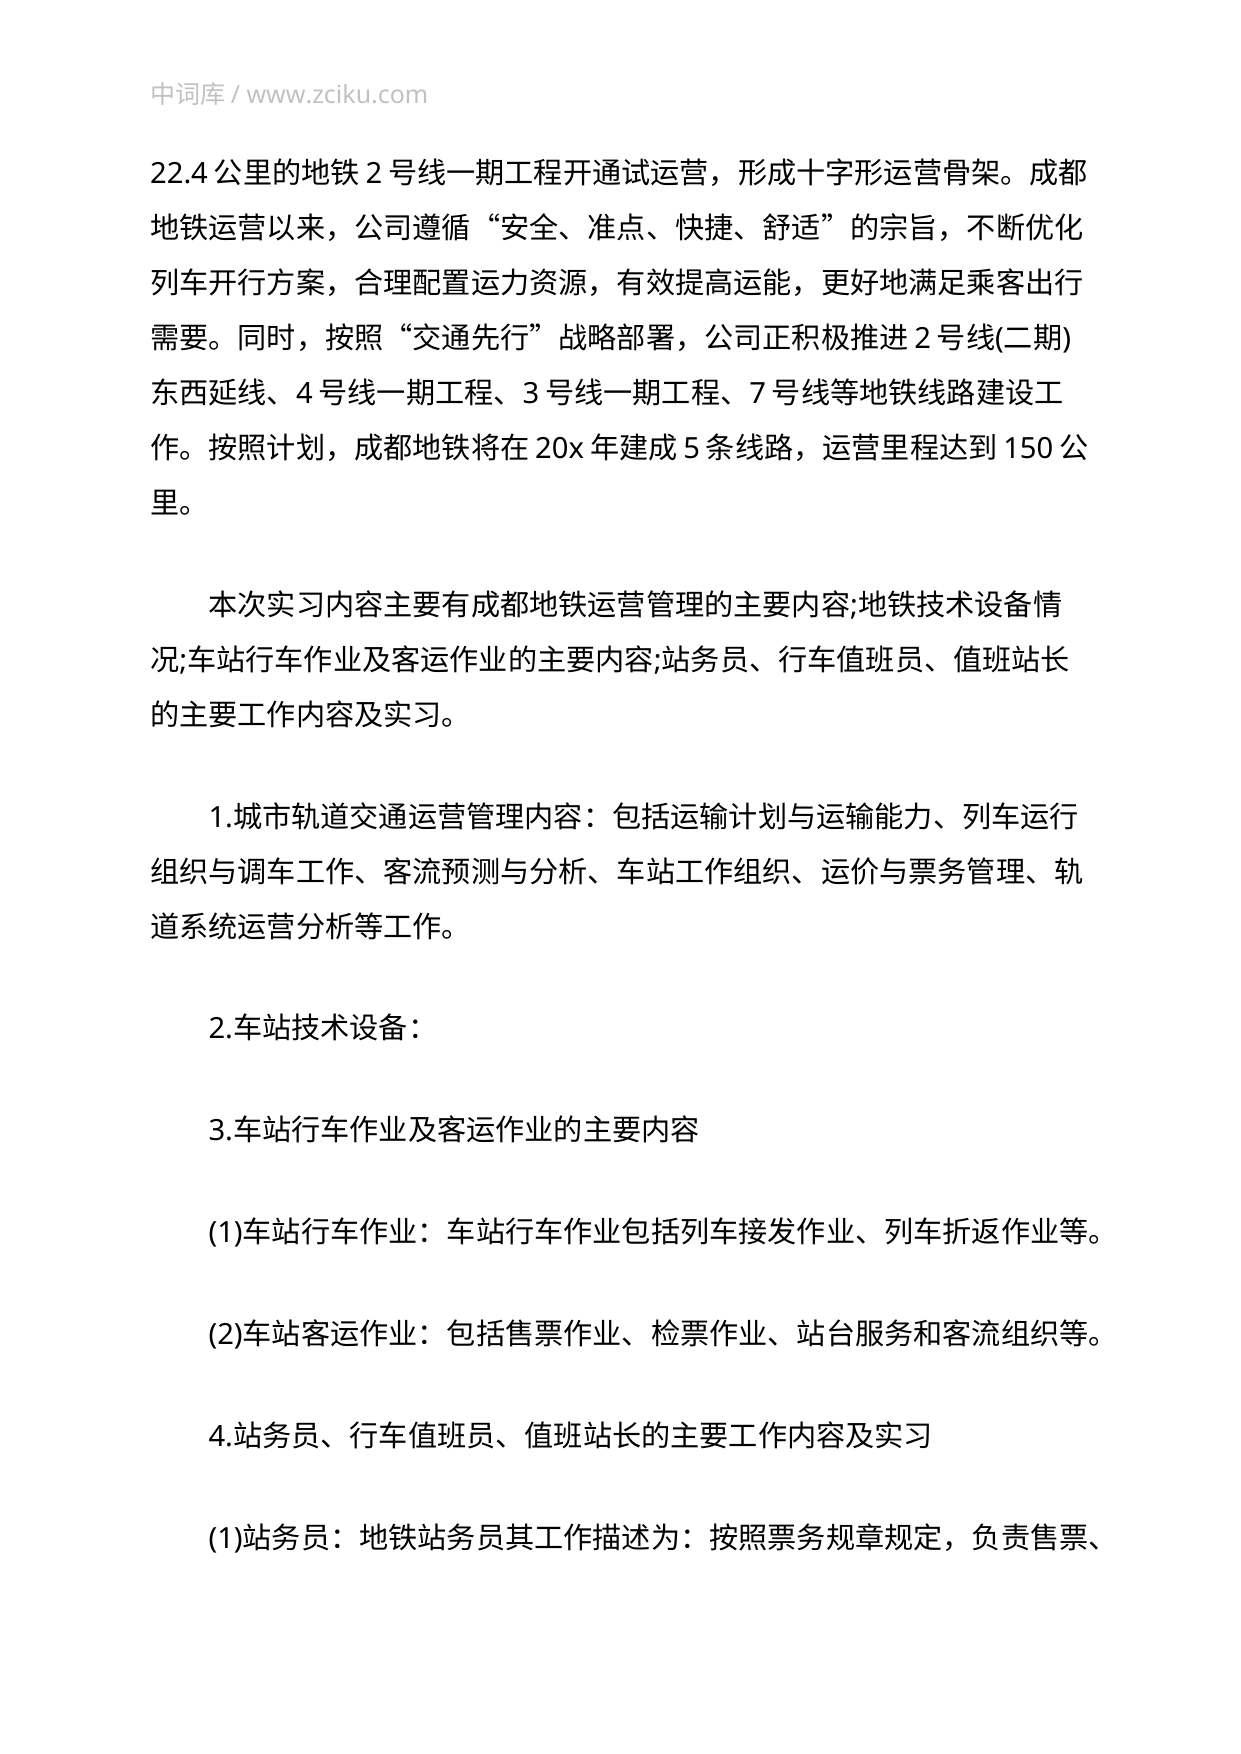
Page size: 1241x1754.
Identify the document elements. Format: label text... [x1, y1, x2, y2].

text (1)车站行车作业：车站行车作业包括列车接发作业、列车折返作业等。 [150, 1209, 1090, 1251]
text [150, 1515, 1090, 1557]
text 3.车站行车作业及客运作业的主要内容 [150, 1107, 1090, 1149]
text 4.站务员、行车值班员、值班站长的主要工作内容及实习 [150, 1413, 1090, 1455]
text (2)车站客运作业：包括售票作业、检票作业、站台服务和客流组织等。 [150, 1311, 1090, 1353]
text 1.城市轨道交通运营管理内容：包括运输计划与运输能力、列车运行组织与调车工作、客流预测与分析、车站工作组织、运价与票务管理、轨道系统运营分析等工作。 [150, 793, 1090, 946]
text 2.车站技术设备： [150, 1005, 1090, 1047]
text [150, 150, 1090, 522]
text 本次实习内容主要有成都地铁运营管理的主要内容;地铁技术设备情况;车站行车作业及客运作业的主要内容;站务员、行车值班员、值班站长的主要工作内容及实习。 [150, 582, 1090, 734]
